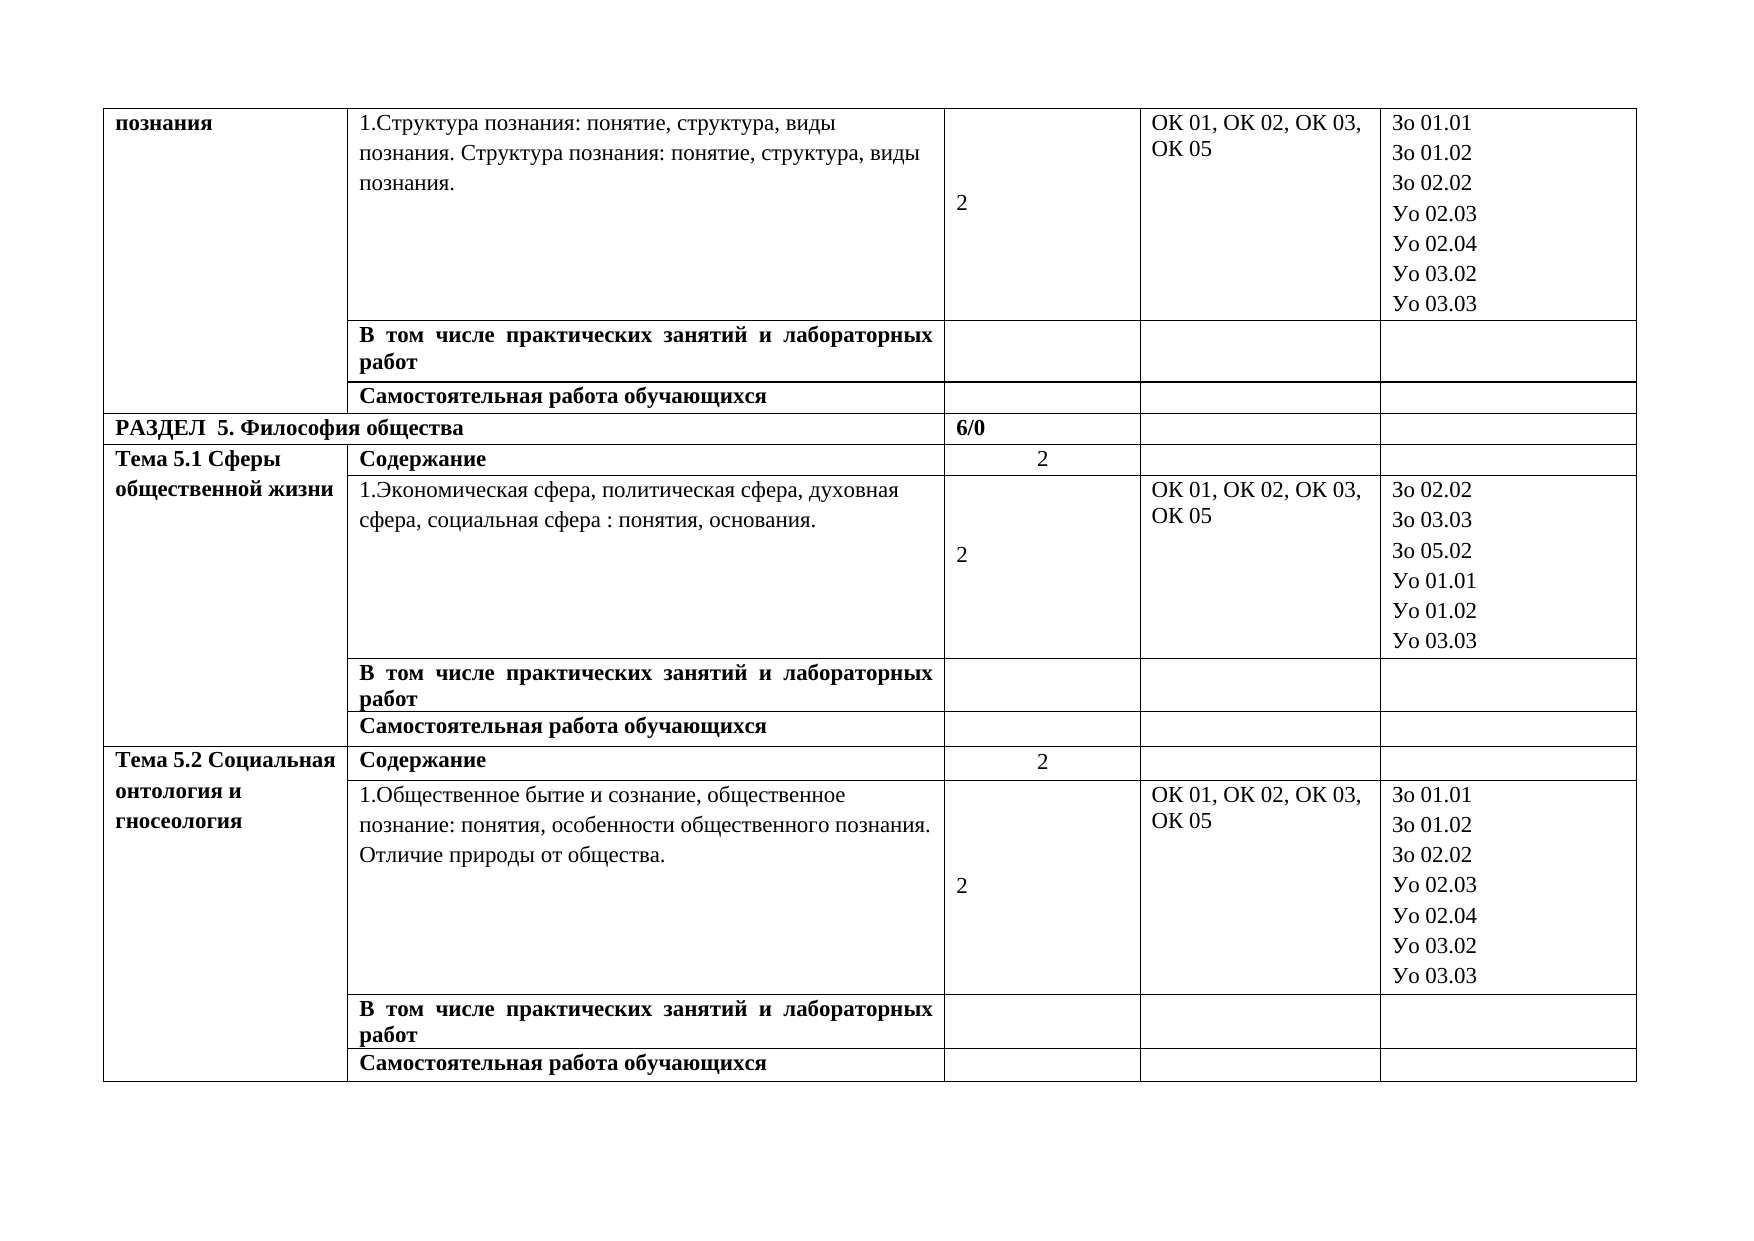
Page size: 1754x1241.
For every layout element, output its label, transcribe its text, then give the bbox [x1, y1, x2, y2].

table_cell [1381, 445, 1636, 475]
table_cell Зо 01.01 Зо 01.02 Зо 02.02 Уо 02.03 Уо 02.04 Уо 03.02 Уо 03.03 [1381, 109, 1636, 320]
table_cell Самостоятельная работа обучающихся [348, 1049, 944, 1081]
table_cell В том числе практических занятий и лабораторных работ [348, 659, 944, 711]
table_cell Самостоятельная работа обучающихся [348, 712, 944, 746]
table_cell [348, 995, 944, 1048]
table_cell РАЗДЕЛ 5. Философия общества [104, 414, 944, 444]
table_cell Самостоятельная работа обучающихся [348, 383, 944, 413]
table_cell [1381, 781, 1636, 994]
table_cell [1141, 659, 1380, 711]
table_cell [1381, 659, 1636, 711]
table_cell 1.Общественное бытие и сознание, общественное познание: понятия, особенности общественного познания. Отличие природы от общества. [348, 781, 944, 994]
table_cell [1141, 1049, 1380, 1081]
table_cell [1381, 995, 1636, 1048]
table_cell В том числе практических занятий и лабораторных работ [348, 321, 944, 381]
table_cell 2 [945, 476, 1140, 657]
table_cell [1141, 414, 1380, 444]
table_cell Тема 5.1 Сферы общественной жизни [104, 445, 347, 746]
table_cell [1381, 1049, 1636, 1081]
table_cell 2 [945, 747, 1140, 780]
table_cell [945, 659, 1140, 711]
table_cell [1141, 747, 1380, 780]
table_cell Содержание [348, 445, 944, 475]
table_cell [1141, 995, 1380, 1048]
table_cell ОК 01, ОК 02, ОК 03, ОК 05 [1141, 476, 1380, 657]
table_cell [1381, 383, 1636, 413]
table_cell [945, 995, 1140, 1048]
table_cell Зо 02.02 Зо 03.03 Зо 05.02 Уо 01.01 Уо 01.02 Уо 03.03 [1381, 476, 1636, 657]
table_cell 1.Структура познания: понятие, структура, виды познания. Структура познания: понятие, структура, виды познания. [348, 109, 944, 320]
table_cell [945, 383, 1140, 413]
table_cell 2 [945, 781, 1140, 994]
table_cell [1381, 321, 1636, 381]
table_cell Содержание [348, 747, 944, 780]
table_cell Тема 5.2 Социальная онтология и гносеология [104, 747, 347, 1081]
table_cell ОК 01, ОК 02, ОК 03, ОК 05 [1141, 109, 1380, 320]
table_cell [945, 1049, 1140, 1081]
table_cell ОК 01, ОК 02, ОК 03, ОК 05 [1141, 781, 1380, 994]
table_cell [945, 321, 1140, 381]
table_cell [1381, 747, 1636, 780]
table_cell 1.Экономическая сфера, политическая сфера, духовная сфера, социальная сфера : понятия, основания. [348, 476, 944, 657]
table_cell [1141, 383, 1380, 413]
table_cell [1141, 712, 1380, 746]
table_cell 6/0 [945, 414, 1140, 444]
table_cell [1381, 414, 1636, 444]
table_cell [1141, 321, 1380, 381]
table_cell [104, 109, 347, 413]
table_cell [1381, 712, 1636, 746]
table_cell 2 [945, 445, 1140, 475]
table_cell [1141, 445, 1380, 475]
table_cell [945, 712, 1140, 746]
table_cell 2 [945, 109, 1140, 320]
